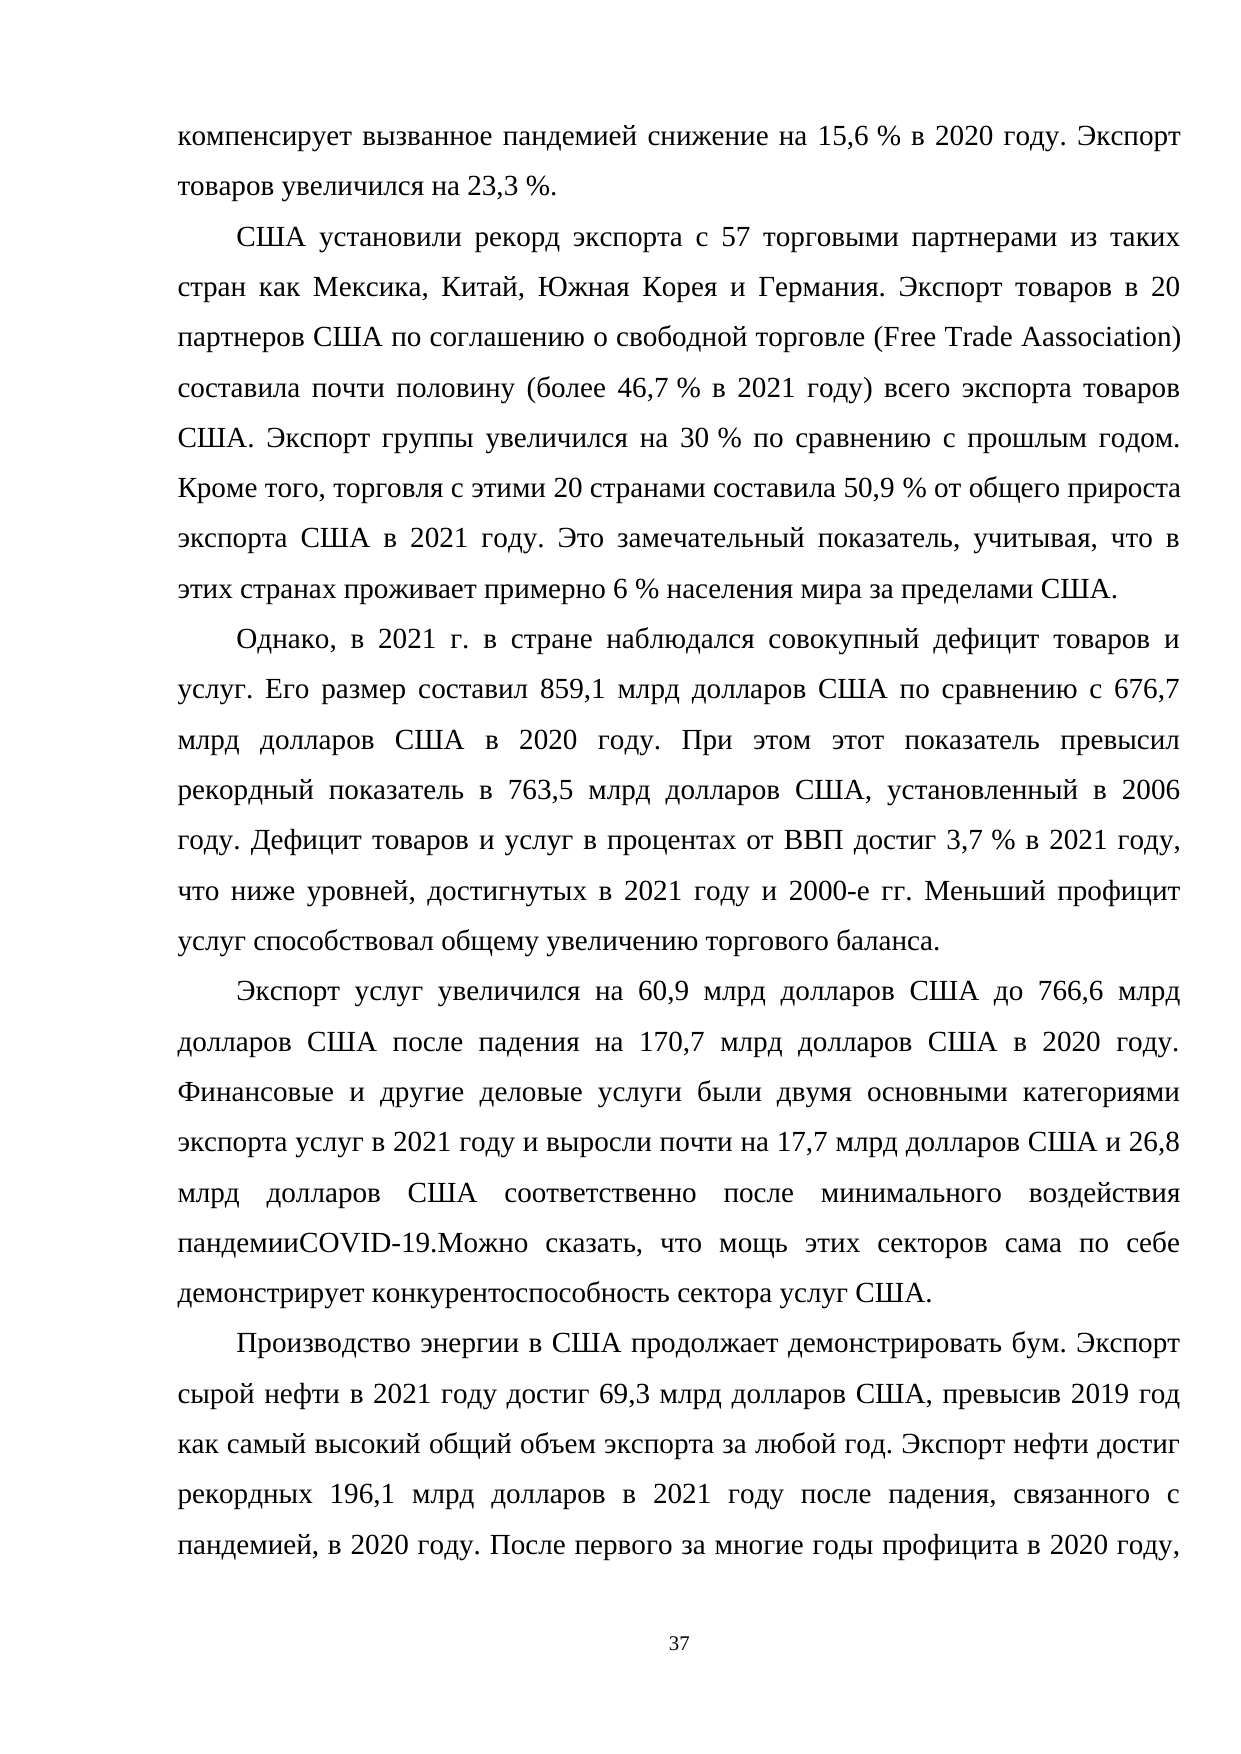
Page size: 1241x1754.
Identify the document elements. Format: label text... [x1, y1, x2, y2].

text США установили рекорд экспорта с 57 торговыми партнерами из таких стран как Мексика, Китай, Южная Корея и Германия. Экспорт товаров в 20 партнеров США по соглашению о свободной торговле (Free Trade Aassociation) составила почти половину (более 46,7 % в 2021 году) всего экспорта товаров США. Экспорт группы увеличился на 30 % по сравнению с прошлым годом. Кроме того, торговля с этими 20 странами составила 50,9 % от общего прироста экспорта США в 2021 году. Это замечательный показатель, учитывая, что в этих странах проживает примерно 6 % населения мира за пределами США. [177, 219, 1181, 604]
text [177, 1326, 1181, 1560]
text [177, 118, 1181, 202]
text Экспорт услуг увеличился на 60,9 млрд долларов США до 766,6 млрд долларов США после падения на 170,7 млрд долларов США в 2020 году. Финансовые и другие деловые услуги были двумя основными категориями экспорта услуг в 2021 году и выросли почти на 17,7 млрд долларов США и 26,8 млрд долларов США соответственно после минимального воздействия пандемииCOVID-19.Можно сказать, что мощь этих секторов сама по себе демонстрирует конкурентоспособность сектора услуг США. [177, 973, 1181, 1309]
text Однако, в 2021 г. в стране наблюдался совокупный дефицит товаров и услуг. Его размер составил 859,1 млрд долларов США по сравнению с 676,7 млрд долларов США в 2020 году. При этом этот показатель превысил рекордный показатель в 763,5 млрд долларов США, установленный в 2006 году. Дефицит товаров и услуг в процентах от ВВП достиг 3,7 % в 2021 году, что ниже уровней, достигнутых в 2021 году и 2000-е гг. Меньший профицит услуг способствовал общему увеличению торгового баланса. [177, 621, 1181, 957]
